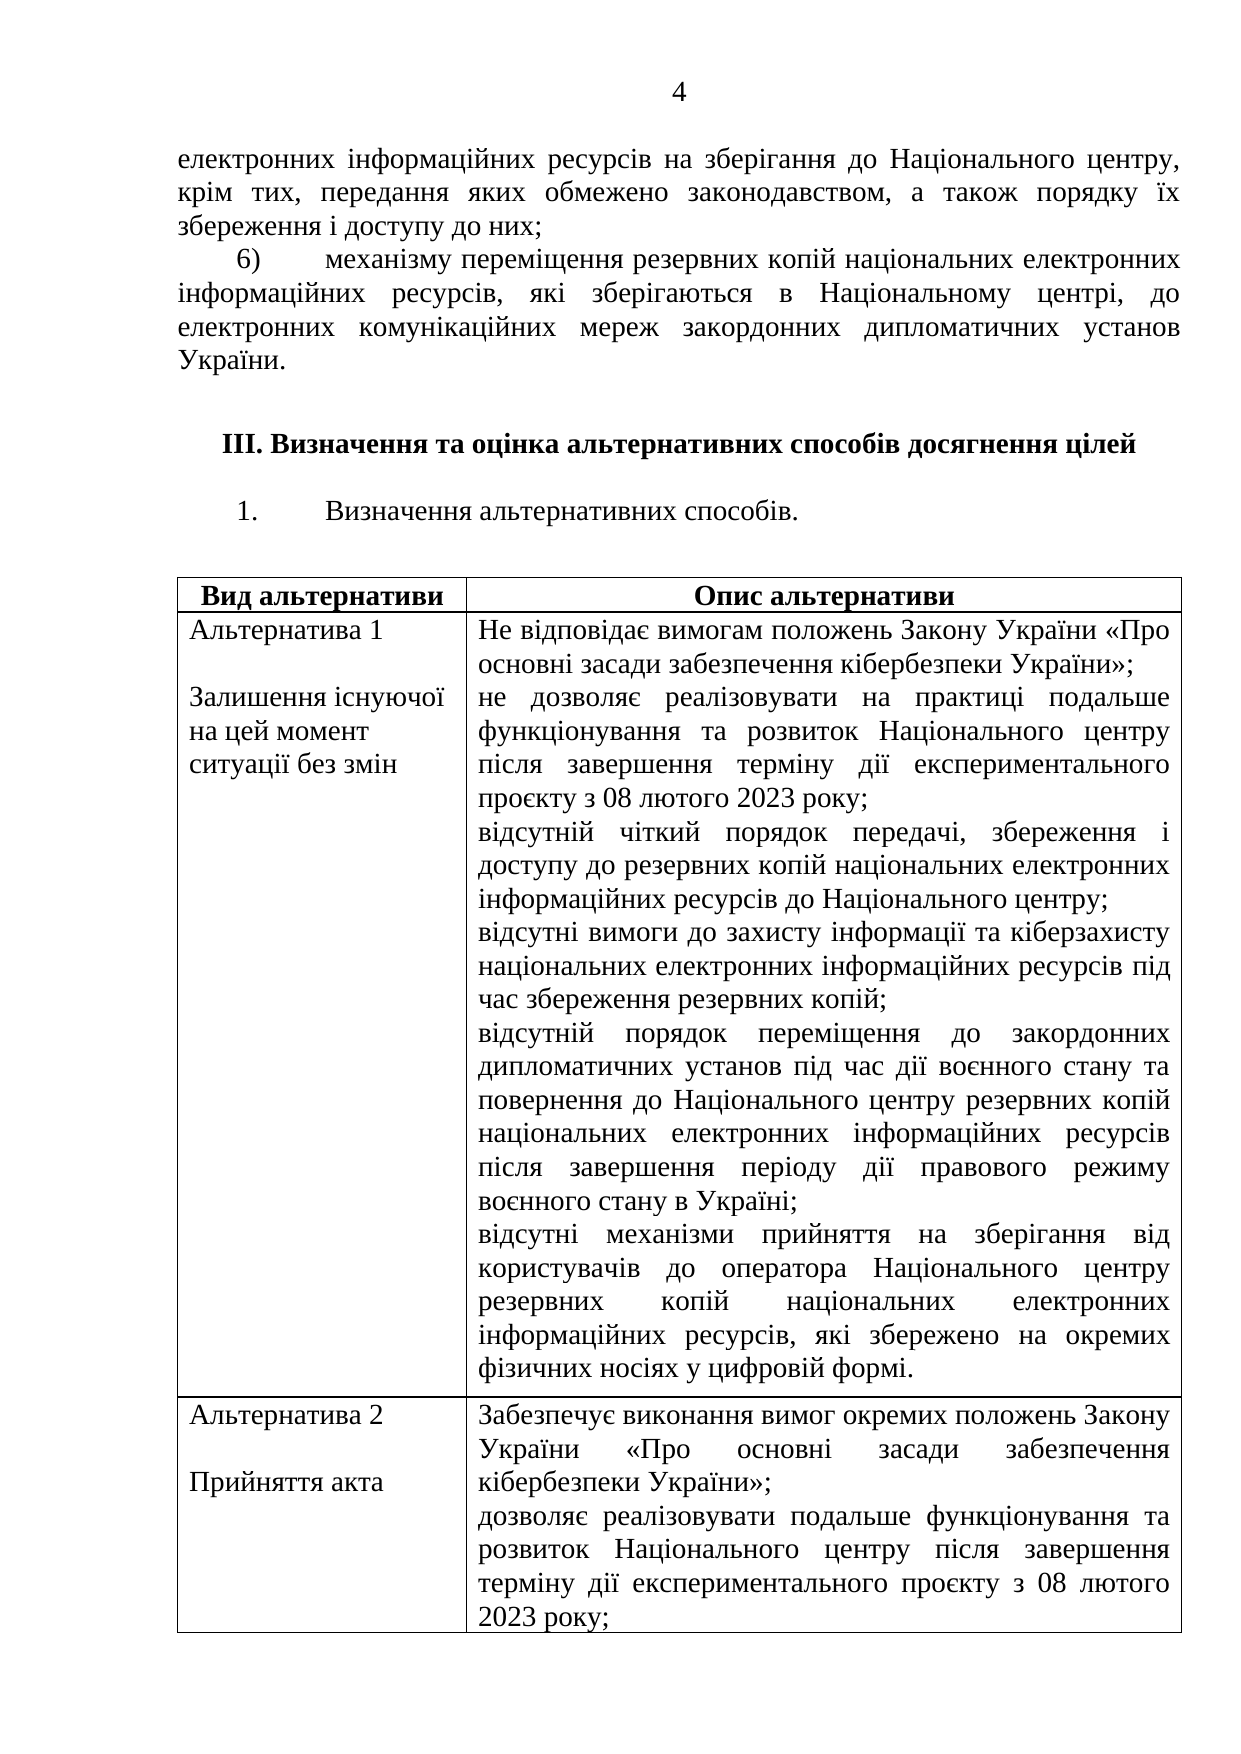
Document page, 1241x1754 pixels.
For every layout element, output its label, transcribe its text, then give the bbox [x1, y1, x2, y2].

text ІІІ. Визначення та оцінка альтернативних способів досягнення цілей [177, 426, 1181, 459]
table_header Опис альтернативи [467, 578, 1181, 611]
list Визначення альтернативних способів. [177, 493, 1181, 527]
table_cell Не відповідає вимогам положень Закону України «Про основні засади забезпечення кібербезпеки України»; не дозволяє реалізовувати на практиці подальше функціонування та розвиток Національного центру після завершення терміну дії експериментального проєкту з 08 лютого 2023 року; відсутній чіткий порядок передачі, збереження і доступу до резервних копій національних електронних інформаційних ресурсів до Національного центру; відсутні вимоги до захисту інформації та кіберзахисту національних електронних інформаційних ресурсів під час збереження резервних копій; відсутній порядок переміщення до закордонних дипломатичних установ під час дії воєнного стану та повернення до Національного центру резервних копій національних електронних інформаційних ресурсів після завершення періоду дії правового режиму воєнного стану в Україні; відсутні механізми прийняття на зберігання від користувачів до оператора Національного центру резервних копій національних електронних інформаційних ресурсів, які збережено на окремих фізичних носіях у цифровій формі. [467, 613, 1181, 1396]
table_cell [178, 1398, 466, 1632]
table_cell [467, 1398, 1181, 1632]
table_cell Альтернатива 1 Залишення існуючої на цей момент ситуації без змін [178, 613, 466, 1396]
text електронних інформаційних ресурсів на зберігання до Національного центру, крім тих, передання яких обмежено законодавством, а також порядку їх збереження і доступу до них; [177, 141, 1181, 242]
list механізму переміщення резервних копій національних електронних інформаційних ресурсів, які зберігаються в Національному центрі, до електронних комунікаційних мереж закордонних дипломатичних установ України. [177, 242, 1181, 376]
table_header Вид альтернативи [178, 578, 466, 611]
